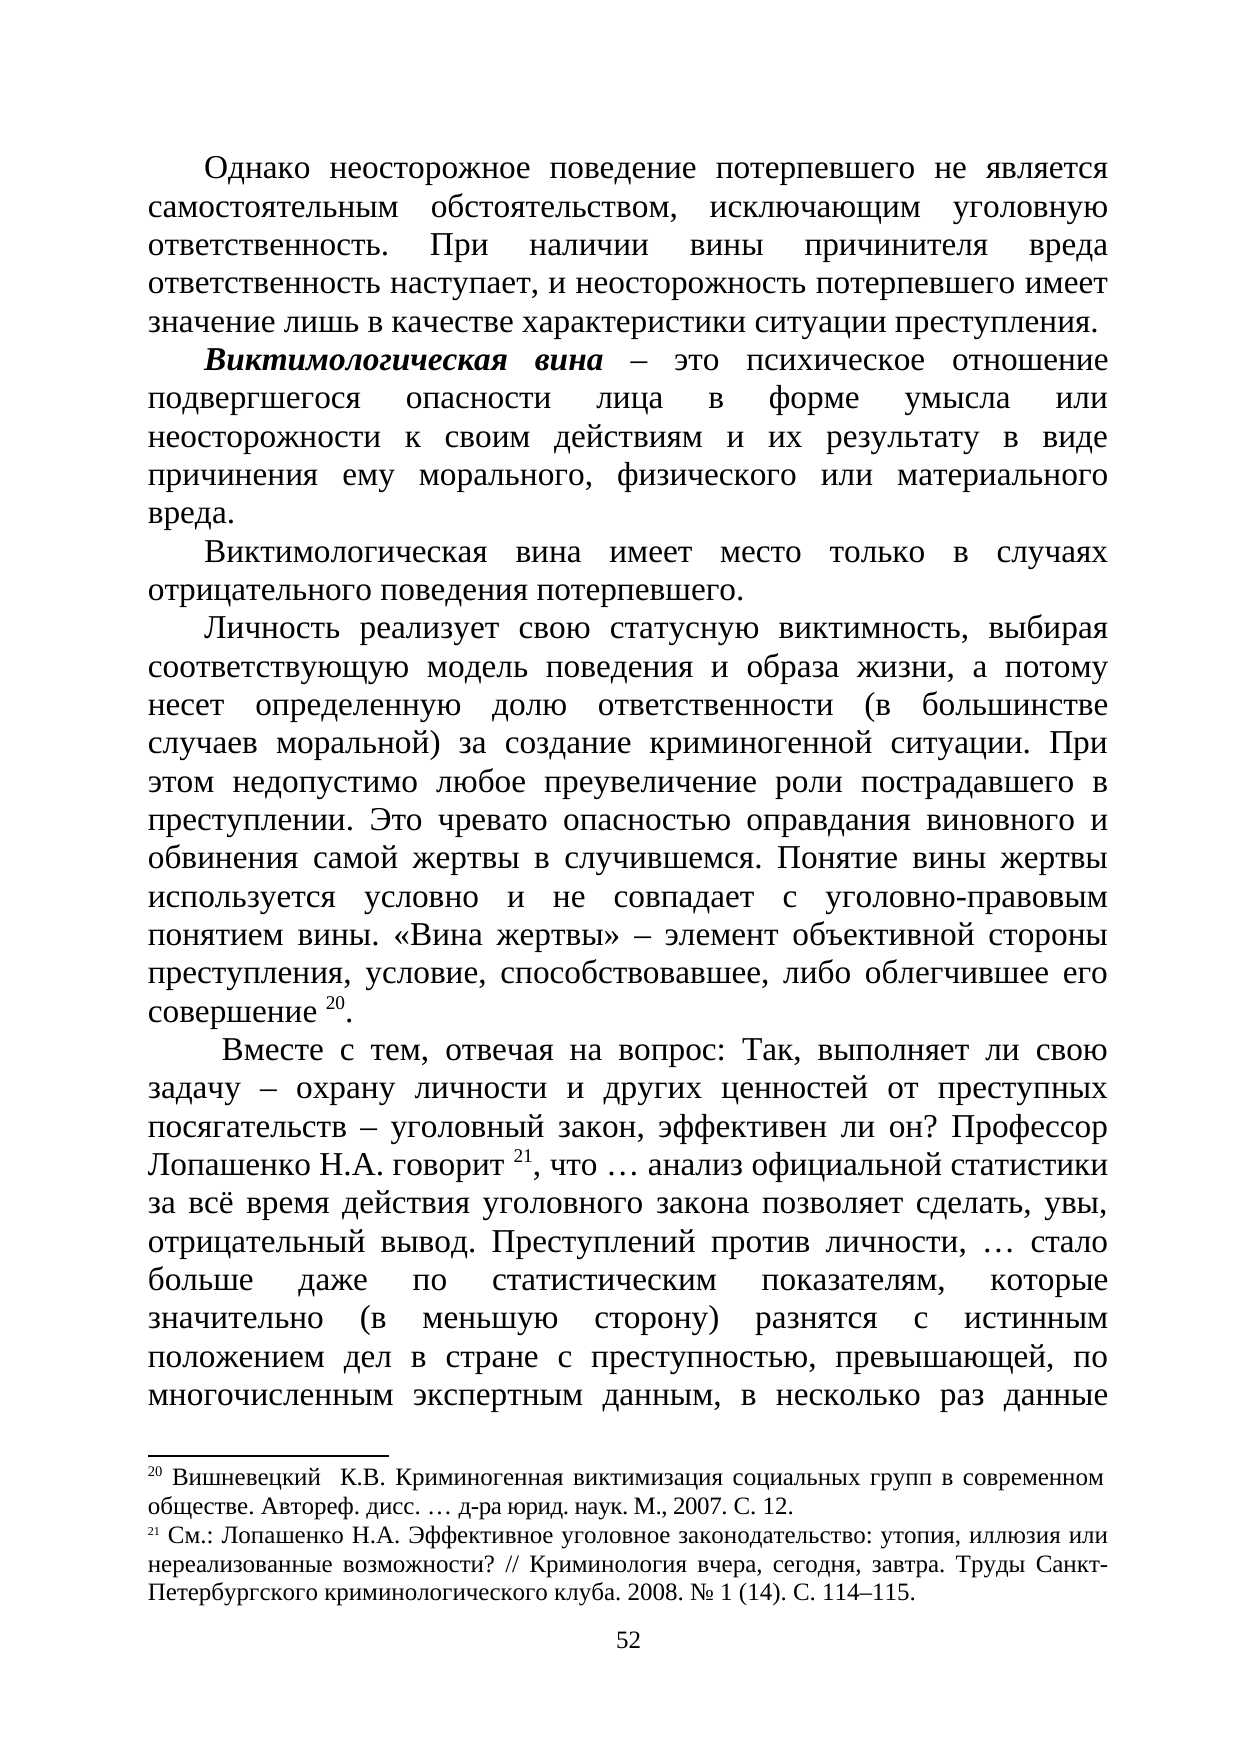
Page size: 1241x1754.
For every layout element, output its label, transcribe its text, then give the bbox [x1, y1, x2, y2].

text Виктимологическая вина – это психическое отношение подвергшегося опасности лица в форме умысла или неосторожности к своим действиям и их результату в виде причинения ему морального, физического или материального вреда. [148, 339, 1109, 531]
text Личность реализует свою статусную виктимность, выбирая соответствующую модель поведения и образа жизни, а потому несет определенную долю ответственности (в большинстве случаев моральной) за создание криминогенной ситуации. При этом недопустимо любое преувеличение роли пострадавшего в преступлении. Это чревато опасностью оправдания виновного и обвинения самой жертвы в случившемся. Понятие вины жертвы используется условно и не совпадает с уголовно-правовым понятием вины. «Вина жертвы» – элемент объективной стороны преступления, условие, способствовавшее, либо облегчившее его совершение . [148, 608, 1109, 1029]
text Виктимологическая вина имеет место только в случаях отрицательного поведения потерпевшего. [148, 531, 1109, 608]
text Однако неосторожное поведение потерпевшего не является самостоятельным обстоятельством, исключающим уголовную ответственность. При наличии вины причинителя вреда ответственность наступает, и неосторожность потерпевшего имеет значение лишь в качестве характеристики ситуации преступления. [148, 148, 1109, 339]
